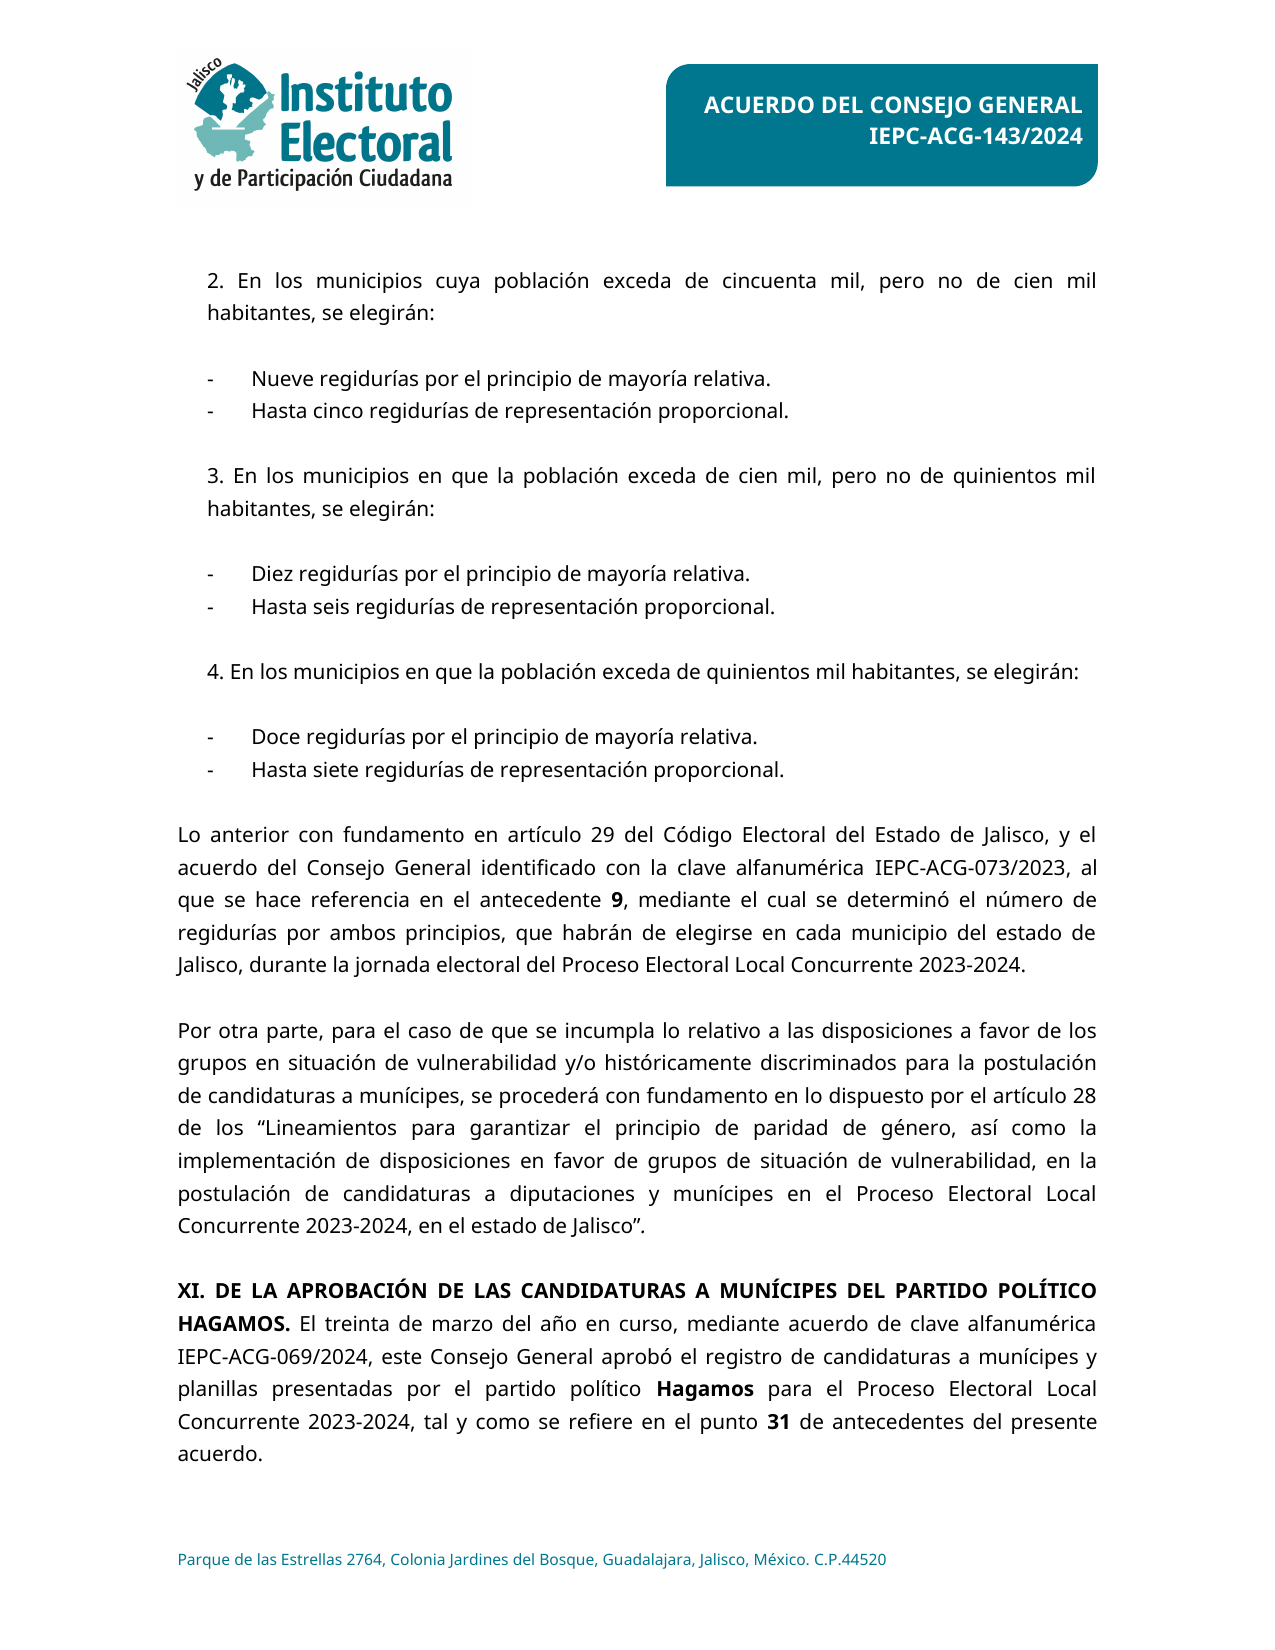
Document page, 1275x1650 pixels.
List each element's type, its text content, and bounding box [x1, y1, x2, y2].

text 2. En los municipios cuya población exceda de cincuenta mil, pero no de cien mil habitantes, se elegirán: [207, 266, 1098, 327]
list Nueve regidurías por el principio de mayoría relativa. [207, 364, 1098, 392]
list Hasta siete regidurías de representación proporcional. [207, 755, 1098, 783]
list Diez regidurías por el principio de mayoría relativa. [207, 559, 1098, 588]
picture [177, 47, 473, 206]
list Hasta cinco regidurías de representación proporcional. [207, 396, 1098, 425]
list Hasta seis regidurías de representación proporcional. [207, 592, 1098, 620]
text 4. En los municipios en que la población exceda de quinientos mil habitantes, se elegirán: [207, 657, 1098, 686]
text Lo anterior con fundamento en artículo 29 del Código Electoral del Estado de Jalisco, y el acuerdo del Consejo General identificado con la clave alfanumérica IEPC-ACG-073/2023, al que se hace referencia en el antecedente 9, mediante el cual se determinó el número de regidurías por ambos principios, que habrán de elegirse en cada municipio del estado de Jalisco, durante la jornada electoral del Proceso Electoral Local Concurrente 2023-2024. [177, 820, 1098, 979]
text 3. En los municipios en que la población exceda de cien mil, pero no de quinientos mil habitantes, se elegirán: [207, 461, 1098, 522]
text XI. DE LA APROBACIÓN DE LAS CANDIDATURAS A MUNÍCIPES DEL PARTIDO POLÍTICO HAGAMOS. El treinta de marzo del año en curso, mediante acuerdo de clave alfanumérica IEPC-ACG-069/2024, este Consejo General aprobó el registro de candidaturas a munícipes y planillas presentadas por el partido político Hagamos para el Proceso Electoral Local Concurrente 2023-2024, tal y como se refiere en el punto 31 de antecedentes del presente acuerdo. [177, 1277, 1098, 1468]
text Por otra parte, para el caso de que se incumpla lo relativo a las disposiciones a favor de los grupos en situación de vulnerabilidad y/o históricamente discriminados para la postulación de candidaturas a munícipes, se procederá con fundamento en lo dispuesto por el artículo 28 de los “Lineamientos para garantizar el principio de paridad de género, así como la implementación de disposiciones en favor de grupos de situación de vulnerabilidad, en la postulación de candidaturas a diputaciones y munícipes en el Proceso Electoral Local Concurrente 2023-2024, en el estado de Jalisco”. [177, 1016, 1098, 1240]
list Doce regidurías por el principio de mayoría relativa. [207, 722, 1098, 751]
